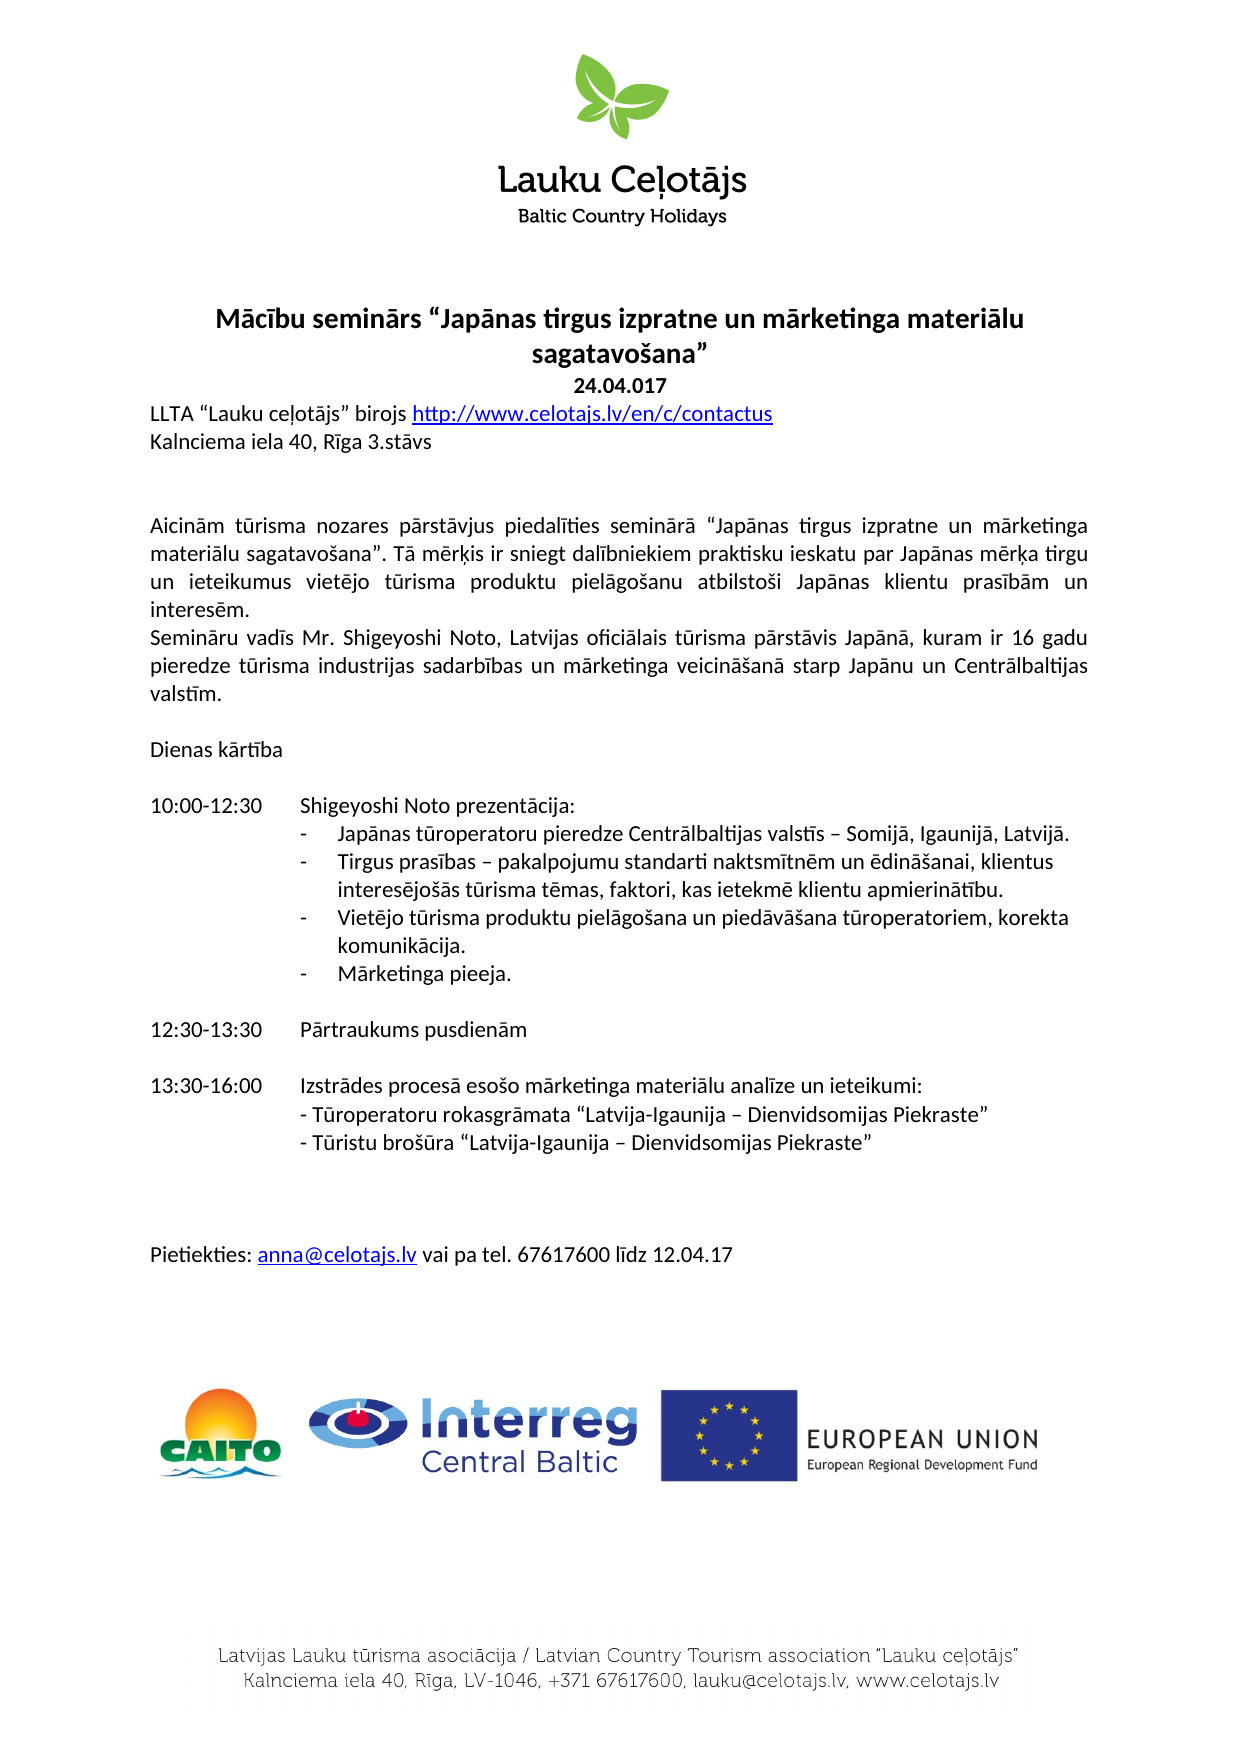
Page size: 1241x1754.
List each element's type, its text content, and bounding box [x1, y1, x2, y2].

list Japānas tūroperatoru pieredze Centrālbaltijas valstīs – Somijā, Igaunijā, Latvijā. [300, 819, 1090, 847]
text Pietiekties: anna@celotajs.lv vai pa tel. 67617600 līdz 12.04.17 [150, 1240, 1090, 1268]
text - Tūroperatoru rokasgrāmata “Latvija-Igaunija – Dienvidsomijas Piekraste” [150, 1100, 1090, 1128]
text Semināru vadīs Mr. Shigeyoshi Noto, Latvijas oficiālais tūrisma pārstāvis Japānā, kuram ir 16 gadu pieredze tūrisma industrijas sadarbības un mārketinga veicināšanā starp Japānu un Centrālbaltijas valstīm. [150, 623, 1090, 707]
text Dienas kārtība [150, 735, 1090, 763]
text Mācību seminārs “Japānas tirgus izpratne un mārketinga materiālu sagatavošana” [150, 300, 1090, 371]
list Mārketinga pieeja. [300, 959, 1090, 988]
list Tirgus prasības – pakalpojumu standarti naktsmītnēm un ēdināšanai, klientus interesējošās tūrisma tēmas, faktori, kas ietekmē klientu apmierinātību. [300, 847, 1090, 903]
picture [186, 1621, 1054, 1712]
text Aicinām tūrisma nozares pārstāvjus piedalīties seminārā “Japānas tirgus izpratne un mārketinga materiālu sagatavošana”. Tā mērķis ir sniegt dalībniekiem praktisku ieskatu par Japānas mērķa tirgu un ieteikumus vietējo tūrisma produktu pielāgošanu atbilstoši Japānas klientu prasībām un interesēm. [150, 511, 1090, 623]
picture [467, 37, 774, 249]
text 24.04.017 [150, 371, 1090, 399]
text 12:30-13:30 Pārtraukums pusdienām [150, 1016, 1090, 1044]
text Kalnciema iela 40, Rīga 3.stāvs [150, 427, 1090, 455]
picture [150, 1380, 1048, 1490]
text 13:30-16:00 Izstrādes procesā esošo mārketinga materiālu analīze un ieteikumi: [150, 1072, 1090, 1100]
text 10:00-12:30 Shigeyoshi Noto prezentācija: [150, 791, 1090, 819]
text - Tūristu brošūra “Latvija-Igaunija – Dienvidsomijas Piekraste” [150, 1128, 1090, 1156]
list Vietējo tūrisma produktu pielāgošana un piedāvāšana tūroperatoriem, korekta komunikācija. [300, 903, 1090, 959]
text LLTA “Lauku ceļotājs” birojs http://www.celotajs.lv/en/c/contactus [150, 399, 1090, 427]
